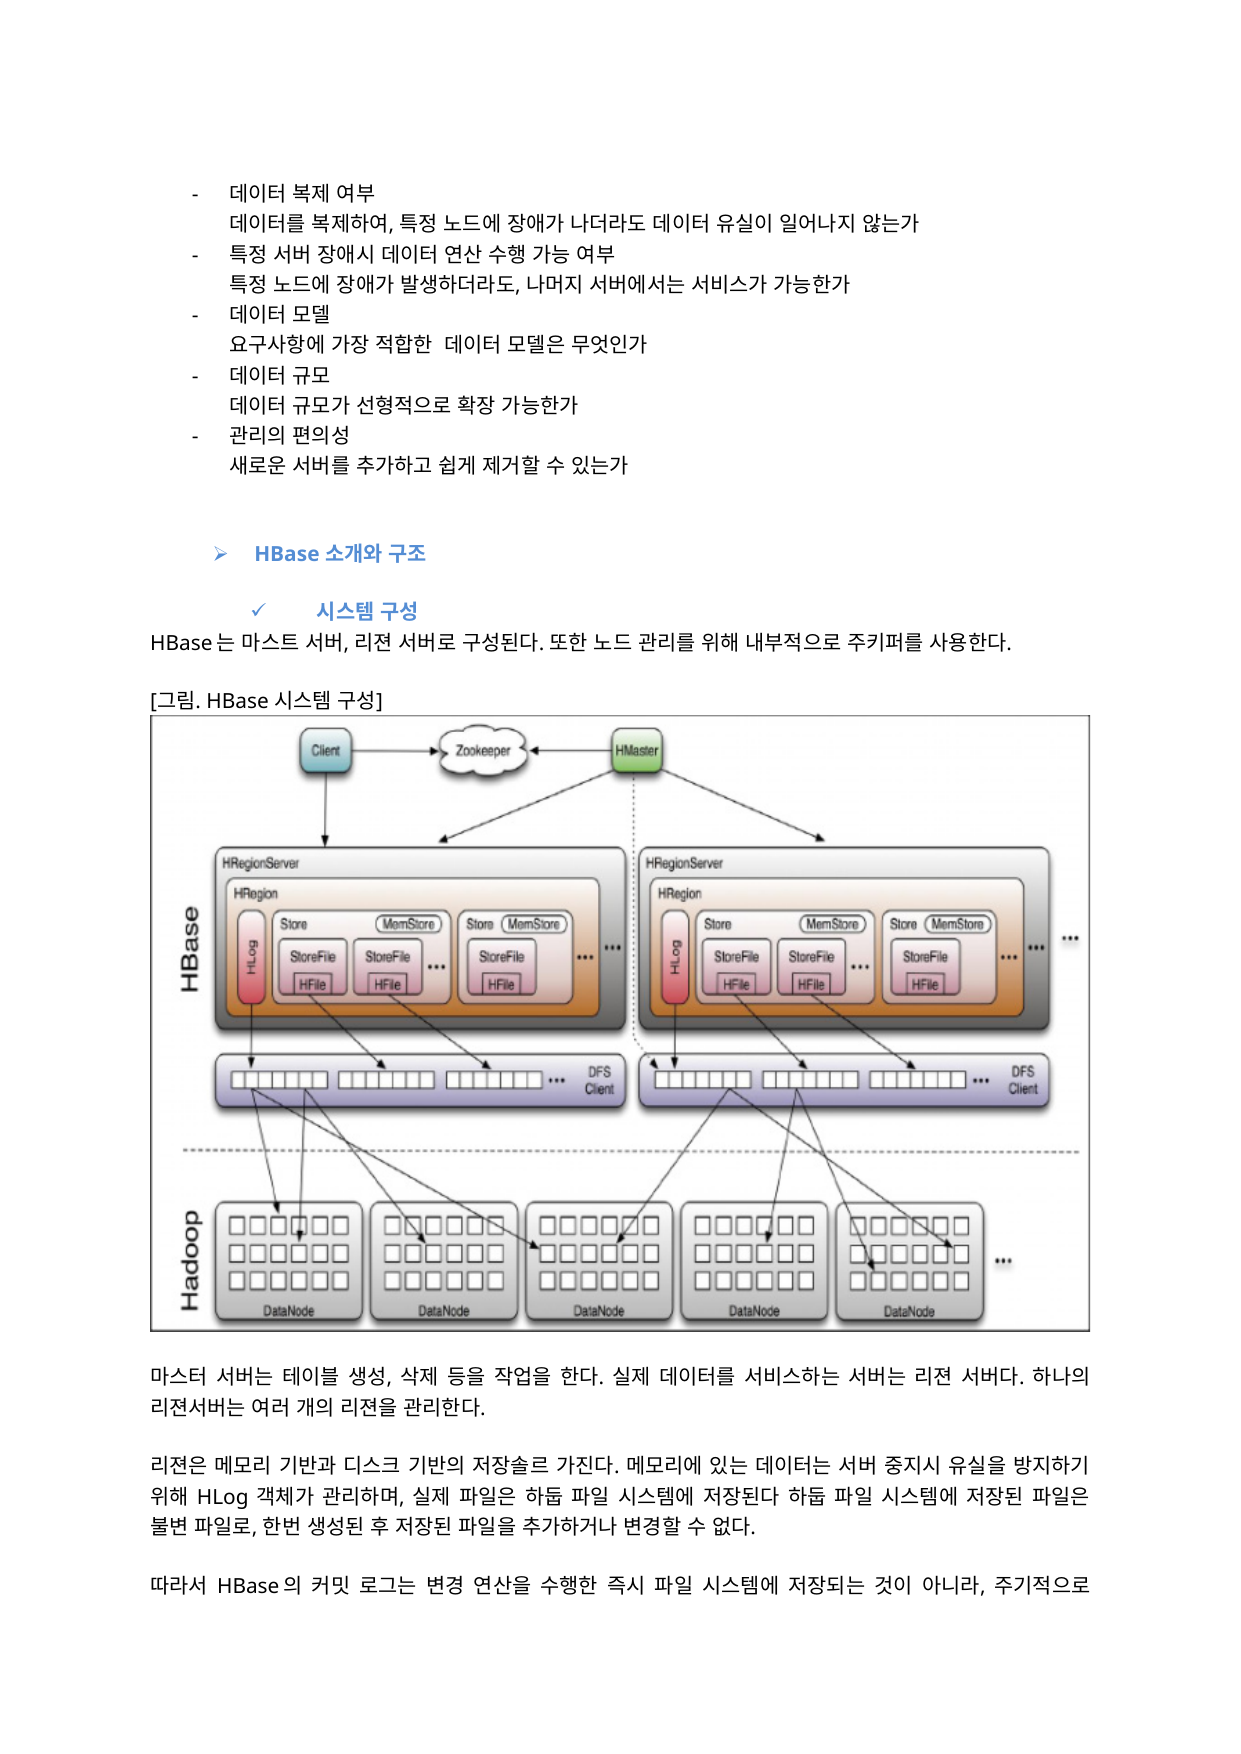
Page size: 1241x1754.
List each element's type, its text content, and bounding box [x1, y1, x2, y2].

list 데이터 복제 여부 [192, 177, 1090, 207]
picture [150, 715, 1091, 1332]
list 관리의 편의성 [192, 419, 1090, 450]
list 특정 서버 장애시 데이터 연산 수행 가능 여부 [192, 238, 1090, 268]
text 마스터 서버는 테이블 생성, 삭제 등을 작업을 한다. 실제 데이터를 서비스하는 서버는 리젼 서버다. 하나의 리젼서버는 여러 개의 리젼을 관리한다. [150, 1361, 1090, 1421]
list 데이터 규모 [192, 359, 1090, 389]
subtitle 시스템 구성 [209, 596, 1069, 626]
list 특정 노드에 장애가 발생하더라도, 나머지 서버에서는 서비스가 가능한가 [229, 268, 1090, 298]
text [그림. HBase 시스템 구성] [150, 684, 1090, 715]
subtitle HBase 소개와 구조 [212, 537, 1090, 567]
list 새로운 서버를 추가하고 쉽게 제거할 수 있는가 [229, 450, 1090, 480]
list 데이터를 복제하여, 특정 노드에 장애가 나더라도 데이터 유실이 일어나지 않는가 [229, 207, 1090, 238]
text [150, 1569, 1090, 1599]
list 데이터 규모가 선형적으로 확장 가능한가 [229, 389, 1090, 419]
text HBase는 마스트 서버, 리젼 서버로 구성된다. 또한 노드 관리를 위해 내부적으로 주키퍼를 사용한다. [150, 626, 1090, 656]
list 데이터 모델 요구사항에 가장 적합한 데이터 모델은 무엇인가 [192, 298, 1090, 359]
text 리젼은 메모리 기반과 디스크 기반의 저장솔르 가진다. 메모리에 있는 데이터는 서버 중지시 유실을 방지하기 위해 HLog 객체가 관리하며, 실제 파일은 하둡 파일 시스템에 저장된다 하둡 파일 시스템에 저장된 파일은 불변 파일로, 한번 생성된 후 저장된 파일을 추가하거나 변경할 수 없다. [150, 1449, 1090, 1541]
